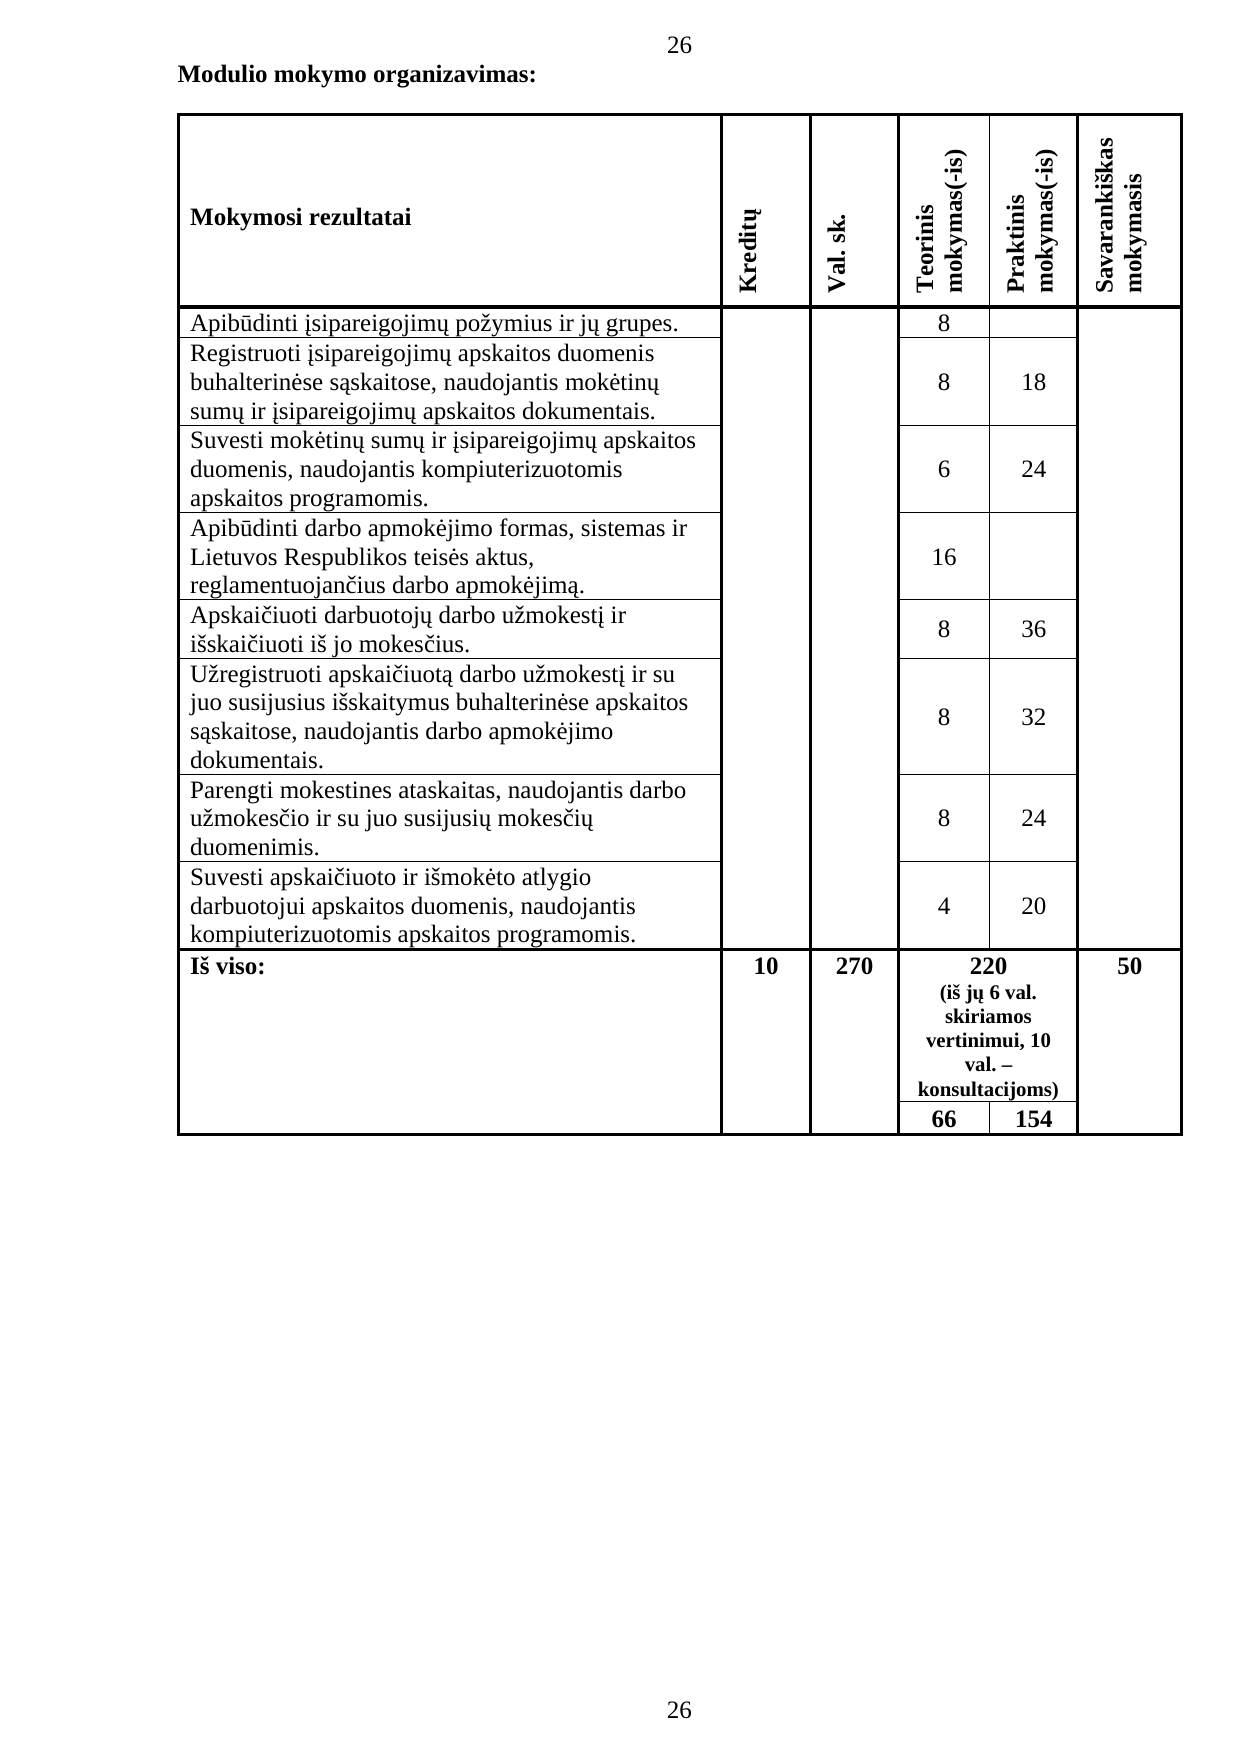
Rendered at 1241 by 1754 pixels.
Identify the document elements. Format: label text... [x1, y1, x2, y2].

table_cell 270 [812, 951, 897, 1132]
table_header Mokymosi rezultatai [180, 116, 720, 305]
table_cell 66 [900, 1102, 989, 1132]
text Modulio mokymo organizavimas: [177, 59, 1181, 88]
table_cell [990, 513, 1076, 599]
table_cell Suvesti apskaičiuoto ir išmokėto atlygio darbuotojui apskaitos duomenis, naudojantis kompiuterizuotomis apskaitos programomis. [180, 862, 720, 948]
table_cell 8 [900, 775, 989, 861]
table_cell 24 [990, 426, 1076, 512]
table_header Savarankiškas mokymasis [1079, 116, 1180, 305]
table_cell [723, 309, 809, 948]
table_cell 8 [900, 659, 989, 774]
table_cell 32 [990, 659, 1076, 774]
table_cell 24 [990, 775, 1076, 861]
table_cell 4 [900, 862, 989, 948]
table_header Teorinis mokymas(-is) [900, 116, 989, 305]
table_header Val. sk. [812, 116, 897, 305]
table_cell 50 [1079, 951, 1180, 1132]
table_cell Apibūdinti darbo apmokėjimo formas, sistemas ir Lietuvos Respublikos teisės aktus, reglamentuojančius darbo apmokėjimą. [180, 513, 720, 599]
table_cell 8 [900, 309, 989, 337]
table_cell Iš viso: [180, 951, 720, 1132]
table_cell 10 [723, 951, 809, 1132]
table_cell 6 [900, 426, 989, 512]
table_cell 220 (iš jų 6 val. skiriamos vertinimui, 10 val. – konsultacijoms) [900, 951, 1076, 1101]
table_cell 8 [900, 338, 989, 424]
table_cell Registruoti įsipareigojimų apskaitos duomenis buhalterinėse sąskaitose, naudojantis mokėtinų sumų ir įsipareigojimų apskaitos dokumentais. [180, 338, 720, 424]
table_cell [1079, 309, 1180, 948]
table_cell 20 [990, 862, 1076, 948]
table_cell [812, 309, 897, 948]
table_header Praktinis mokymas(-is) [990, 116, 1076, 305]
table_cell 154 [990, 1102, 1076, 1132]
table_cell [990, 309, 1076, 337]
table_cell 16 [900, 513, 989, 599]
table_cell Parengti mokestines ataskaitas, naudojantis darbo užmokesčio ir su juo susijusių mokesčių duomenimis. [180, 775, 720, 861]
table_cell Užregistruoti apskaičiuotą darbo užmokestį ir su juo susijusius išskaitymus buhalterinėse apskaitos sąskaitose, naudojantis darbo apmokėjimo dokumentais. [180, 659, 720, 774]
table_cell Suvesti mokėtinų sumų ir įsipareigojimų apskaitos duomenis, naudojantis kompiuterizuotomis apskaitos programomis. [180, 426, 720, 512]
table_header Kreditų [723, 116, 809, 305]
table_cell Apskaičiuoti darbuotojų darbo užmokestį ir išskaičiuoti iš jo mokesčius. [180, 600, 720, 658]
table_cell 18 [990, 338, 1076, 424]
table_cell 36 [990, 600, 1076, 658]
table_cell 8 [900, 600, 989, 658]
table_cell Apibūdinti įsipareigojimų požymius ir jų grupes. [180, 309, 720, 337]
